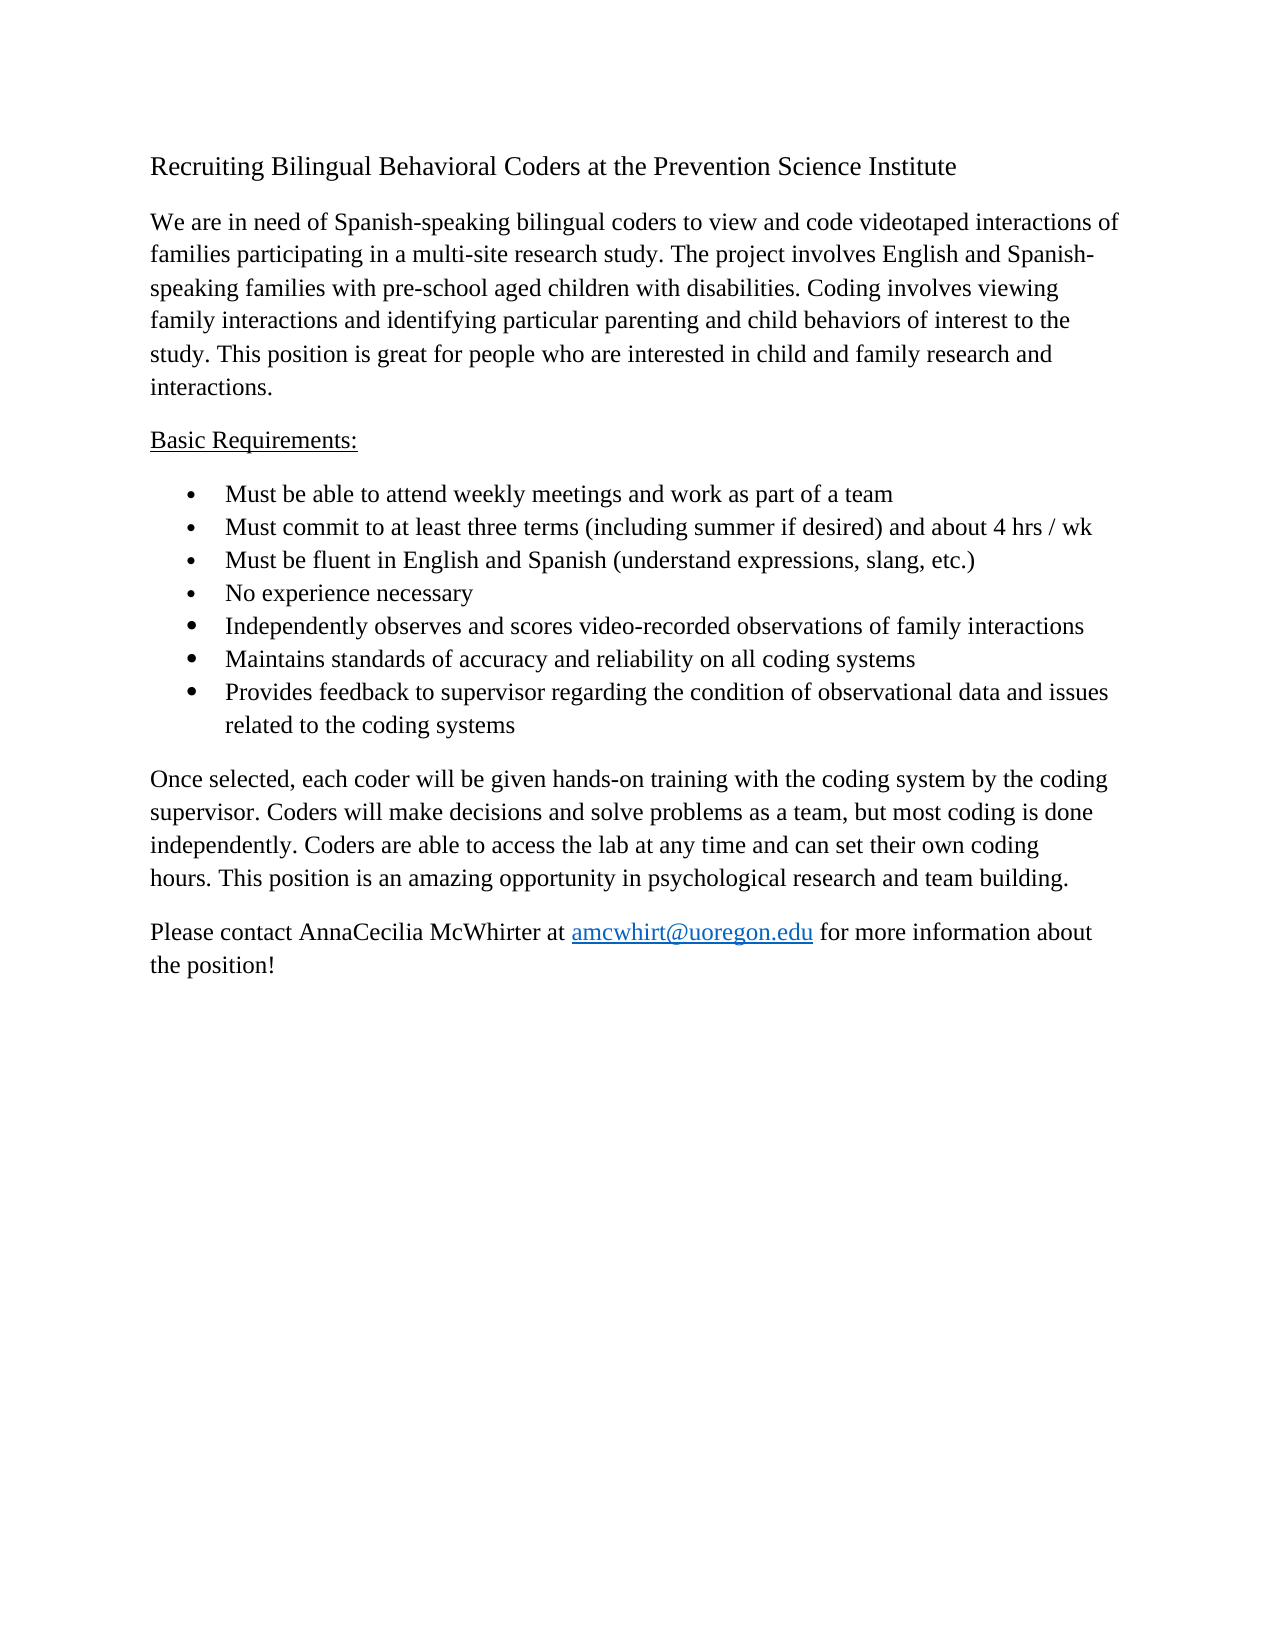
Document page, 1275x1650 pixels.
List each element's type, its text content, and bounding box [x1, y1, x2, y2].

list Independently observes and scores video-recorded observations of family interactions [187, 611, 1125, 640]
text Please contact AnnaCecilia McWhirter at amcwhirt@uoregon.edu for more information about the position! [150, 917, 1125, 979]
list No experience necessary [187, 578, 1125, 607]
text We are in need of Spanish-speaking bilingual coders to view and code videotaped interactions of families participating in a multi-site research study. The project involves English and Spanish-speaking families with pre-school aged children with disabilities. Coding involves viewing family interactions and identifying particular parenting and child behaviors of interest to the study. This position is great for people who are interested in child and family research and interactions. [150, 207, 1125, 400]
list Must be able to attend weekly meetings and work as part of a team [187, 479, 1125, 508]
list Maintains standards of accuracy and reliability on all coding systems [187, 644, 1125, 673]
list Provides feedback to supervisor regarding the condition of observational data and issues related to the coding systems [187, 677, 1125, 739]
list Must be fluent in English and Spanish (understand expressions, slang, etc.) [187, 545, 1125, 574]
text Once selected, each coder will be given hands-on training with the coding system by the coding supervisor. Coders will make decisions and solve problems as a team, but most coding is done independently. Coders are able to access the lab at any time and can set their own coding hours. This position is an amazing opportunity in psychological research and team building. [150, 764, 1125, 892]
list Must commit to at least three terms (including summer if desired) and about 4 hrs / wk [187, 512, 1125, 541]
text Recruiting Bilingual Behavioral Coders at the Prevention Science Institute [150, 150, 1125, 181]
text Basic Requirements: [150, 426, 1125, 454]
